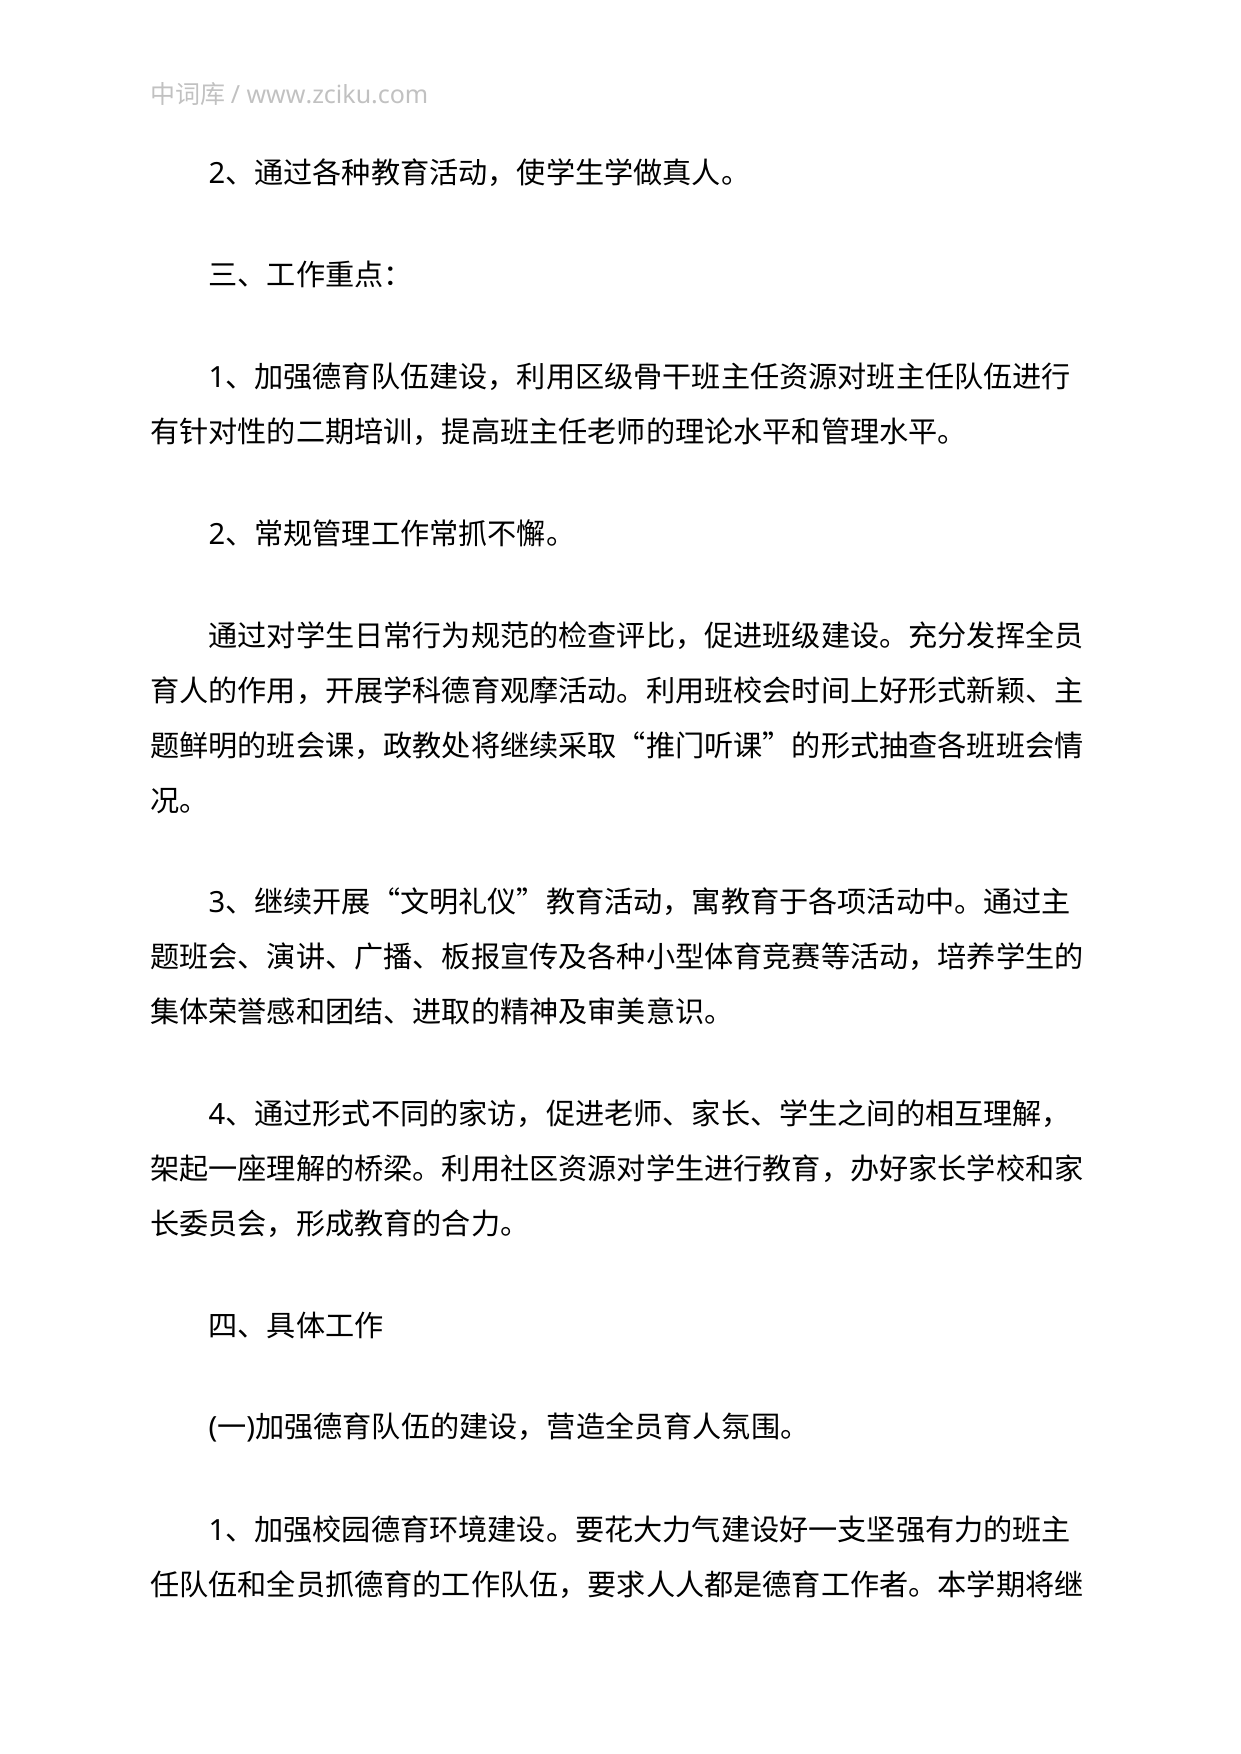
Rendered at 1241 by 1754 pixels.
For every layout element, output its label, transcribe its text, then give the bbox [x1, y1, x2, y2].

text 三、工作重点： [150, 252, 1090, 294]
text 通过对学生日常行为规范的检查评比，促进班级建设。充分发挥全员育人的作用，开展学科德育观摩活动。利用班校会时间上好形式新颖、主题鲜明的班会课，政教处将继续采取“推门听课”的形式抽查各班班会情况。 [150, 612, 1090, 819]
text 3、继续开展“文明礼仪”教育活动，寓教育于各项活动中。通过主题班会、演讲、广播、板报宣传及各种小型体育竞赛等活动，培养学生的集体荣誉感和团结、进取的精神及审美意识。 [150, 879, 1090, 1031]
text 2、常规管理工作常抓不懈。 [150, 511, 1090, 553]
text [150, 1506, 1090, 1603]
text 1、加强德育队伍建设，利用区级骨干班主任资源对班主任队伍进行有针对性的二期培训，提高班主任老师的理论水平和管理水平。 [150, 354, 1090, 451]
text 四、具体工作 [150, 1302, 1090, 1344]
text 2、通过各种教育活动，使学生学做真人。 [150, 150, 1090, 192]
text 4、通过形式不同的家访，促进老师、家长、学生之间的相互理解，架起一座理解的桥梁。利用社区资源对学生进行教育，办好家长学校和家长委员会，形成教育的合力。 [150, 1091, 1090, 1243]
text (一)加强德育队伍的建设，营造全员育人氛围。 [150, 1404, 1090, 1446]
